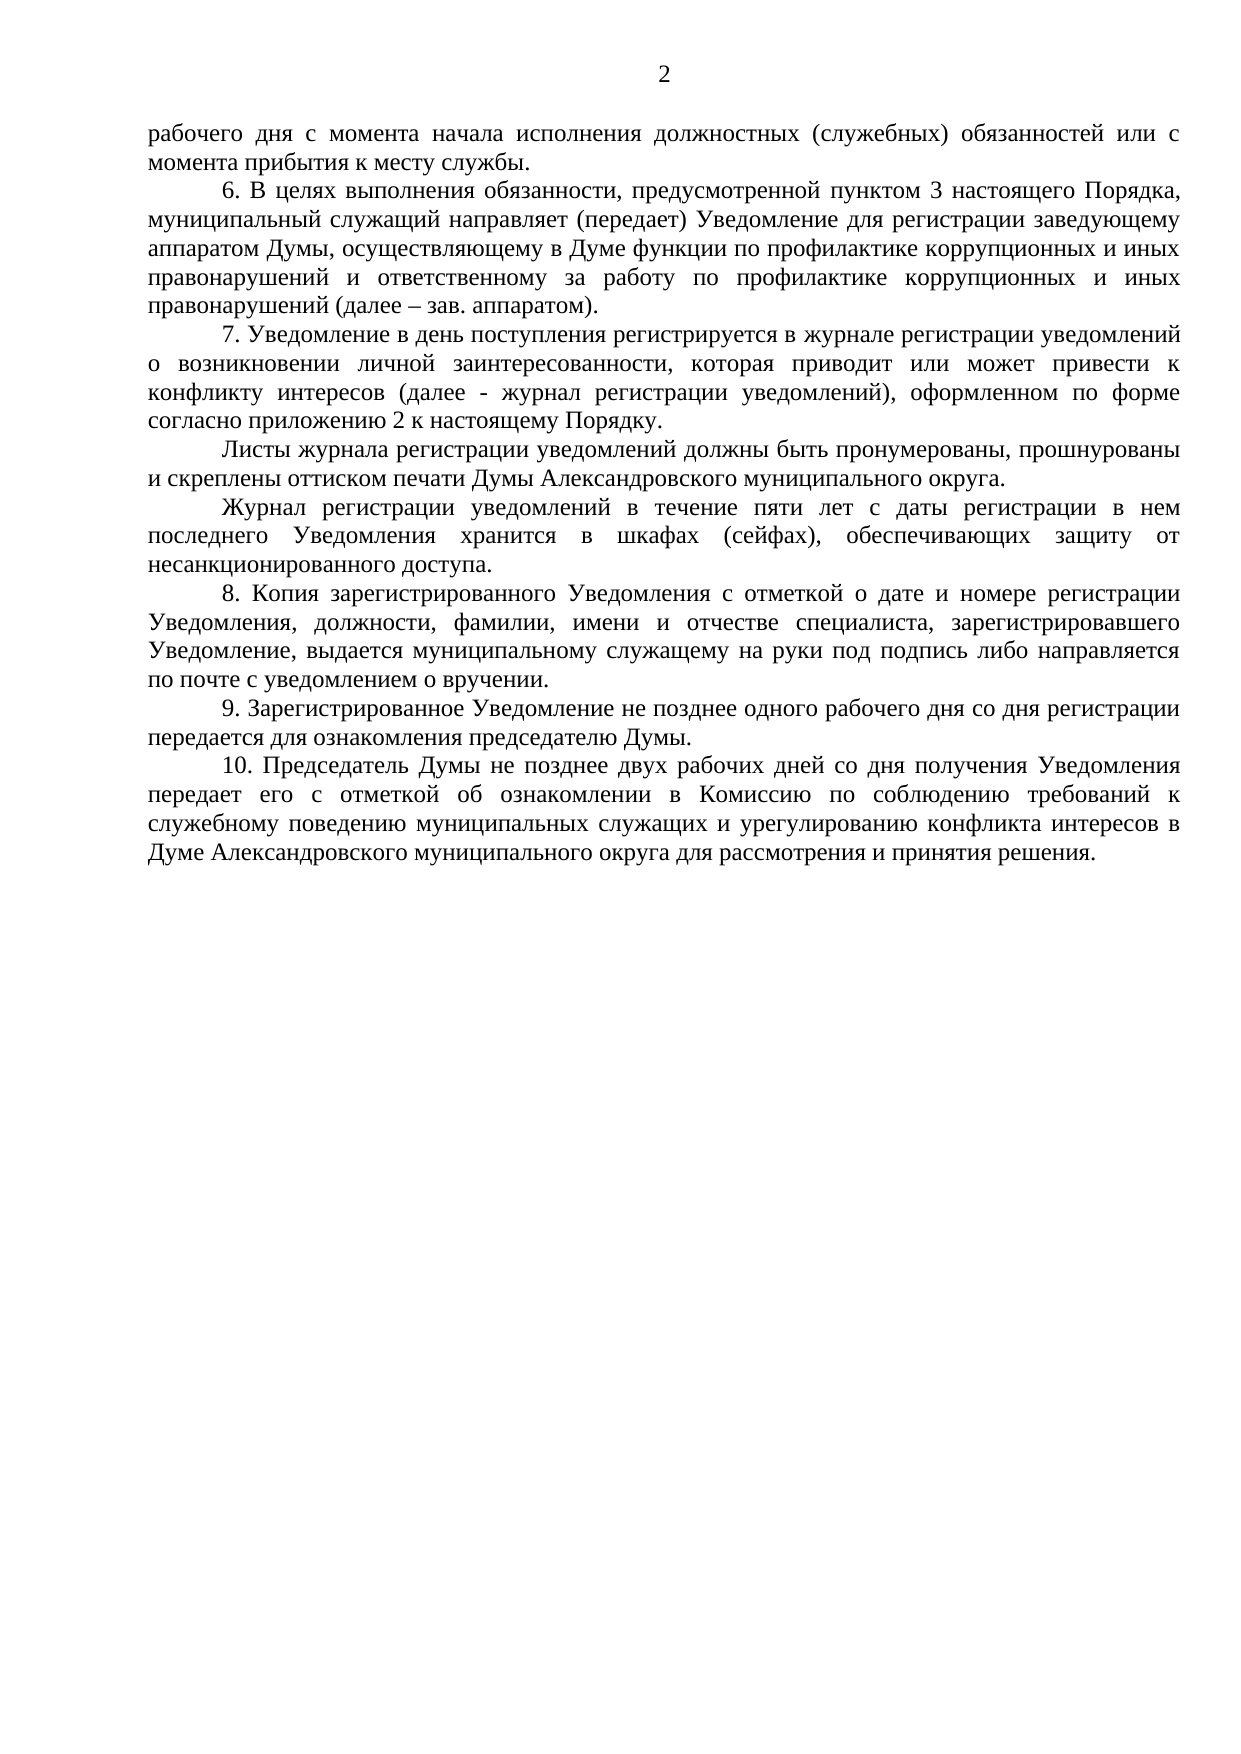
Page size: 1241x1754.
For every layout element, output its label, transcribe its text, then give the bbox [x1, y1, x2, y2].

text Листы журнала регистрации уведомлений должны быть пронумерованы, прошнурованы и скреплены оттиском печати Думы Александровского муниципального округа. [148, 434, 1181, 492]
text 9. Зарегистрированное Уведомление не позднее одного рабочего дня со дня регистрации передается для ознакомления председателю Думы. [148, 693, 1181, 751]
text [148, 118, 1181, 176]
text 10. Председатель Думы не позднее двух рабочих дней со дня получения Уведомления передает его с отметкой об ознакомлении в Комиссию по соблюдению требований к служебному поведению муниципальных служащих и урегулированию конфликта интересов в Думе Александровского муниципального округа для рассмотрения и принятия решения. [148, 751, 1181, 866]
text 6. В целях выполнения обязанности, предусмотренной пунктом 3 настоящего Порядка, муниципальный служащий направляет (передает) Уведомление для регистрации заведующему аппаратом Думы, осуществляющему в Думе функции по профилактике коррупционных и иных правонарушений и ответственному за работу по профилактике коррупционных и иных правонарушений (далее – зав. аппаратом). [148, 176, 1181, 319]
text 8. Копия зарегистрированного Уведомления с отметкой о дате и номере регистрации Уведомления, должности, фамилии, имени и отчестве специалиста, зарегистрировавшего Уведомление, выдается муниципальному служащему на руки под подпись либо направляется по почте с уведомлением о вручении. [148, 578, 1181, 693]
text 7. Уведомление в день поступления регистрируется в журнале регистрации уведомлений о возникновении личной заинтересованности, которая приводит или может привести к конфликту интересов (далее - журнал регистрации уведомлений), оформленном по форме согласно приложению 2 к настоящему Порядку. [148, 319, 1181, 434]
text Журнал регистрации уведомлений в течение пяти лет с даты регистрации в нем последнего Уведомления хранится в шкафах (сейфах), обеспечивающих защиту от несанкционированного доступа. [148, 492, 1181, 578]
